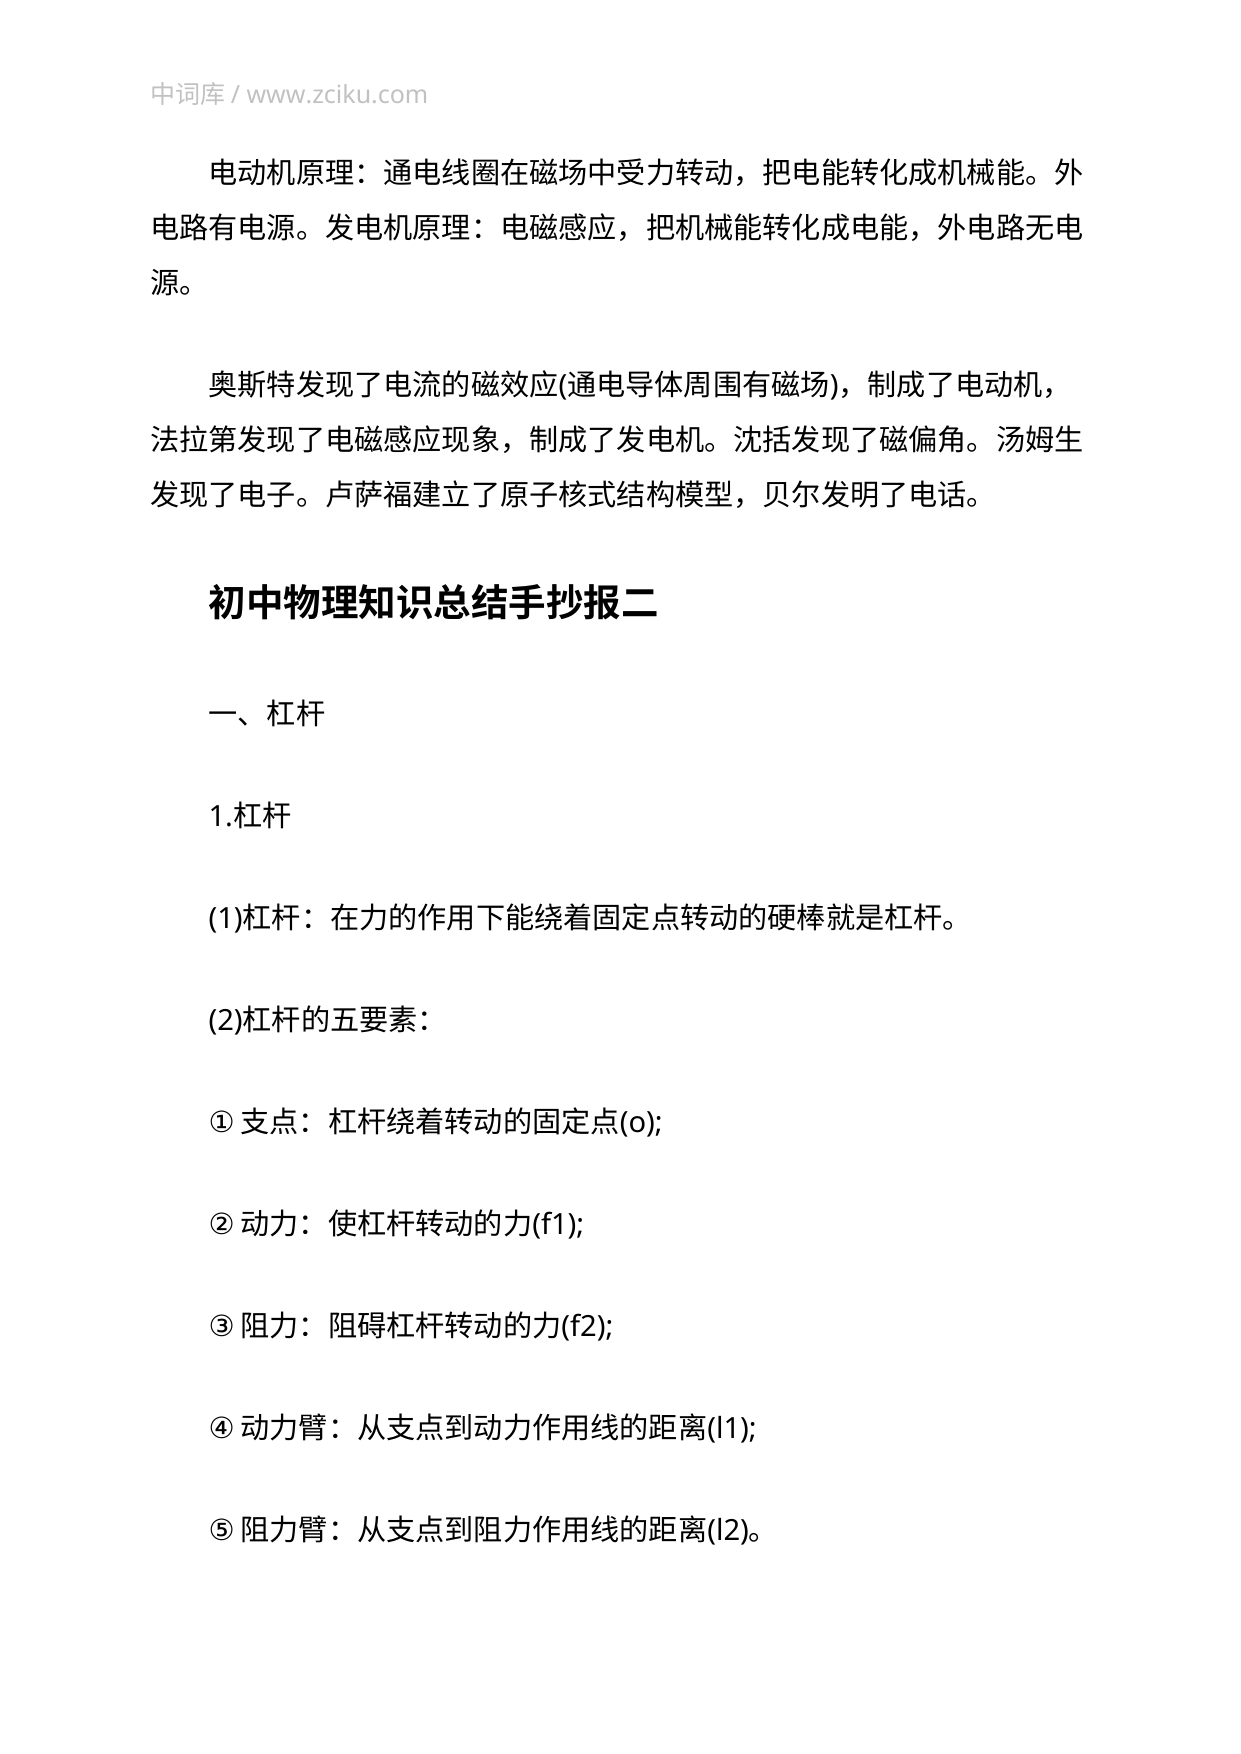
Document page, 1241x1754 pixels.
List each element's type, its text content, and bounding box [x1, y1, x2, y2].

text ④动力臂：从支点到动力作用线的距离(l1); [150, 1404, 1090, 1447]
text 电动机原理：通电线圈在磁场中受力转动，把电能转化成机械能。外电路有电源。发电机原理：电磁感应，把机械能转化成电能，外电路无电源。 [150, 150, 1090, 302]
text ①支点：杠杆绕着转动的固定点(o); [150, 1098, 1090, 1141]
text 初中物理知识总结手抄报二 [150, 573, 1090, 627]
text 1.杠杆 [150, 792, 1090, 835]
text (2)杠杆的五要素： [150, 996, 1090, 1039]
text 奥斯特发现了电流的磁效应(通电导体周围有磁场)，制成了电动机，法拉第发现了电磁感应现象，制成了发电机。沈括发现了磁偏角。汤姆生发现了电子。卢萨福建立了原子核式结构模型，贝尔发明了电话。 [150, 362, 1090, 514]
text ③阻力：阻碍杠杆转动的力(f2); [150, 1302, 1090, 1345]
text (1)杠杆：在力的作用下能绕着固定点转动的硬棒就是杠杆。 [150, 894, 1090, 937]
text ⑤阻力臂：从支点到阻力作用线的距离(l2)。 [150, 1506, 1090, 1549]
text ②动力：使杠杆转动的力(f1); [150, 1200, 1090, 1243]
text 一、杠杆 [150, 691, 1090, 733]
